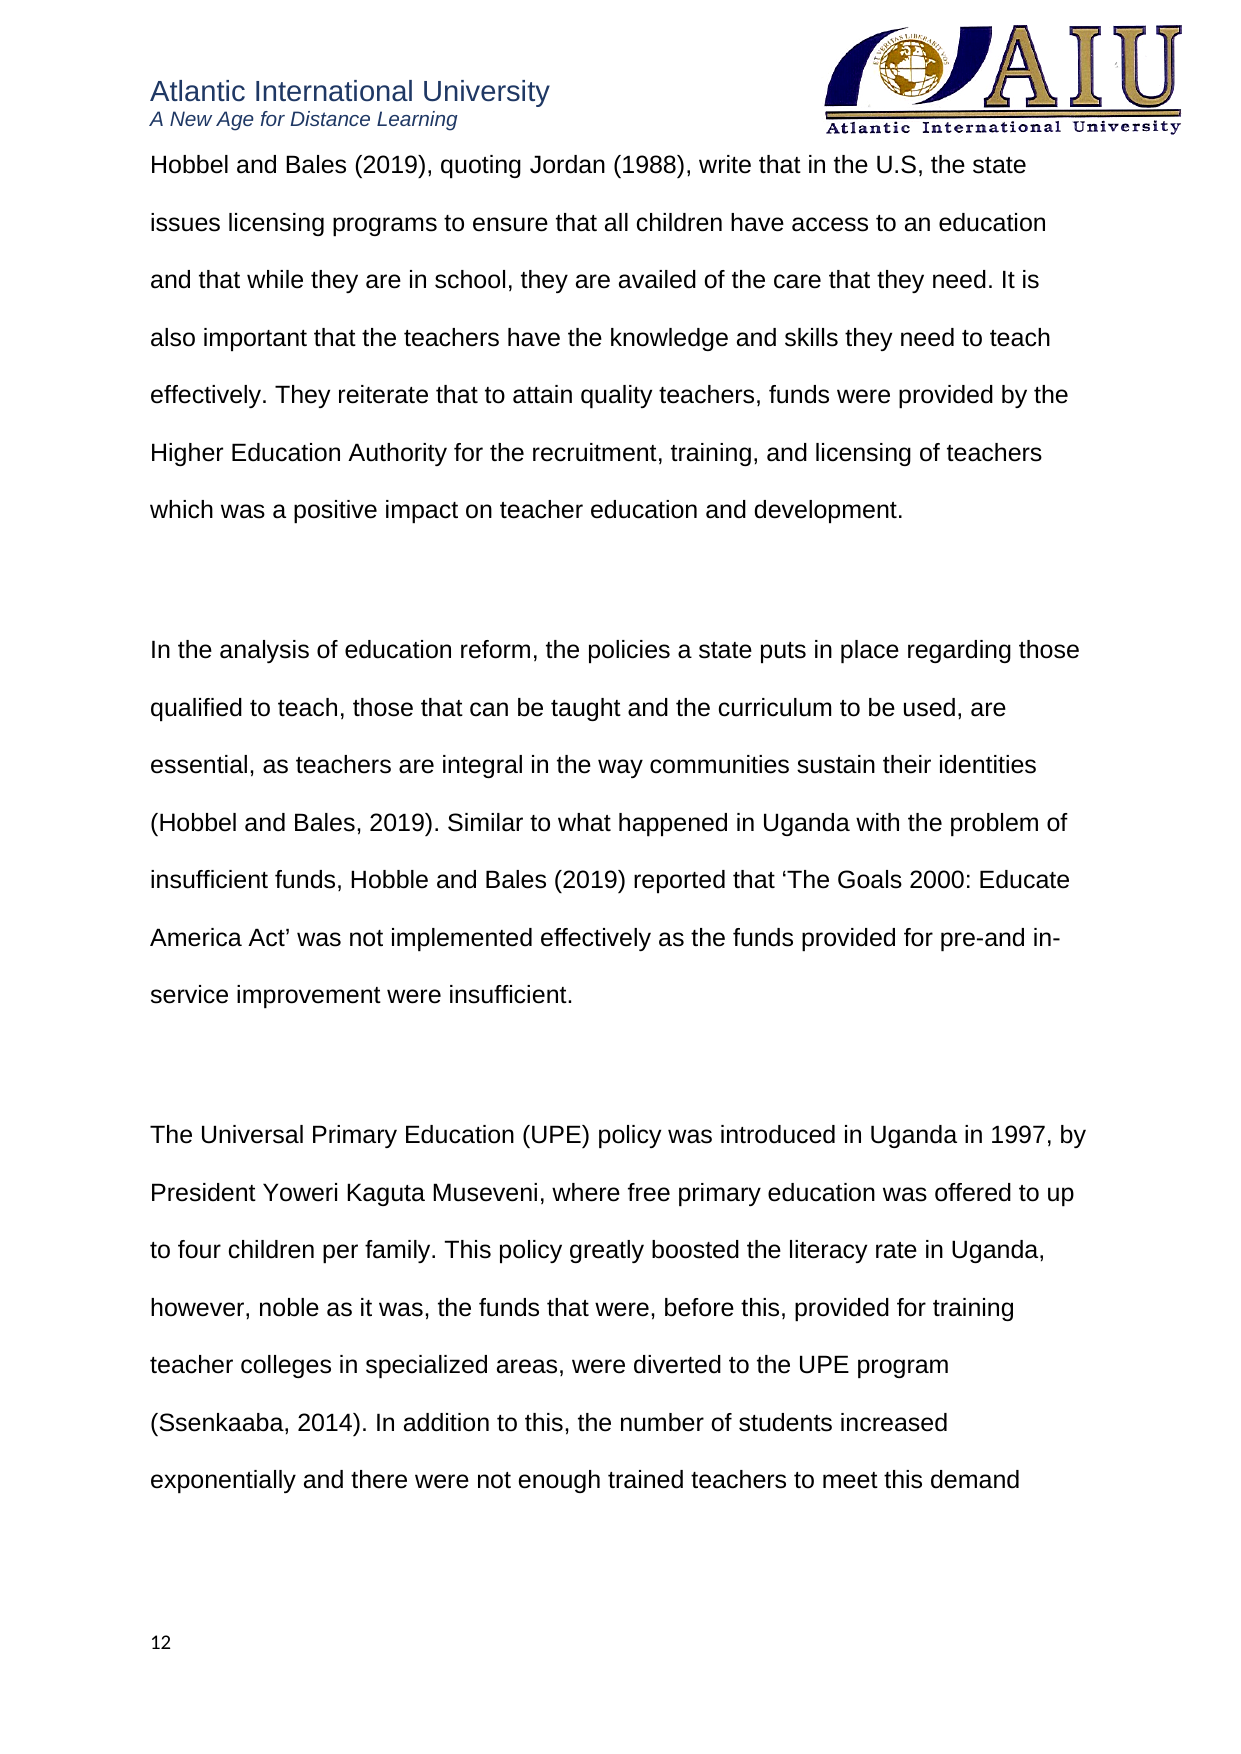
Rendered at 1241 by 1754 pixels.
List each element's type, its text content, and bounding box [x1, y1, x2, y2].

picture [821, 22, 1184, 138]
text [150, 150, 1090, 524]
text In the analysis of education reform, the policies a state puts in place regarding those qualified to teach, those that can be taught and the curriculum to be used, are essential, as teachers are integral in the way communities sustain their identities (Hobbel and Bales, 2019). Similar to what happened in Uganda with the problem of insufficient funds, Hobble and Bales (2019) reported that ‘The Goals 2000: Educate America Act’ was not implemented effectively as the funds provided for pre-and in-service improvement were insufficient. [150, 635, 1090, 1009]
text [150, 1120, 1090, 1494]
